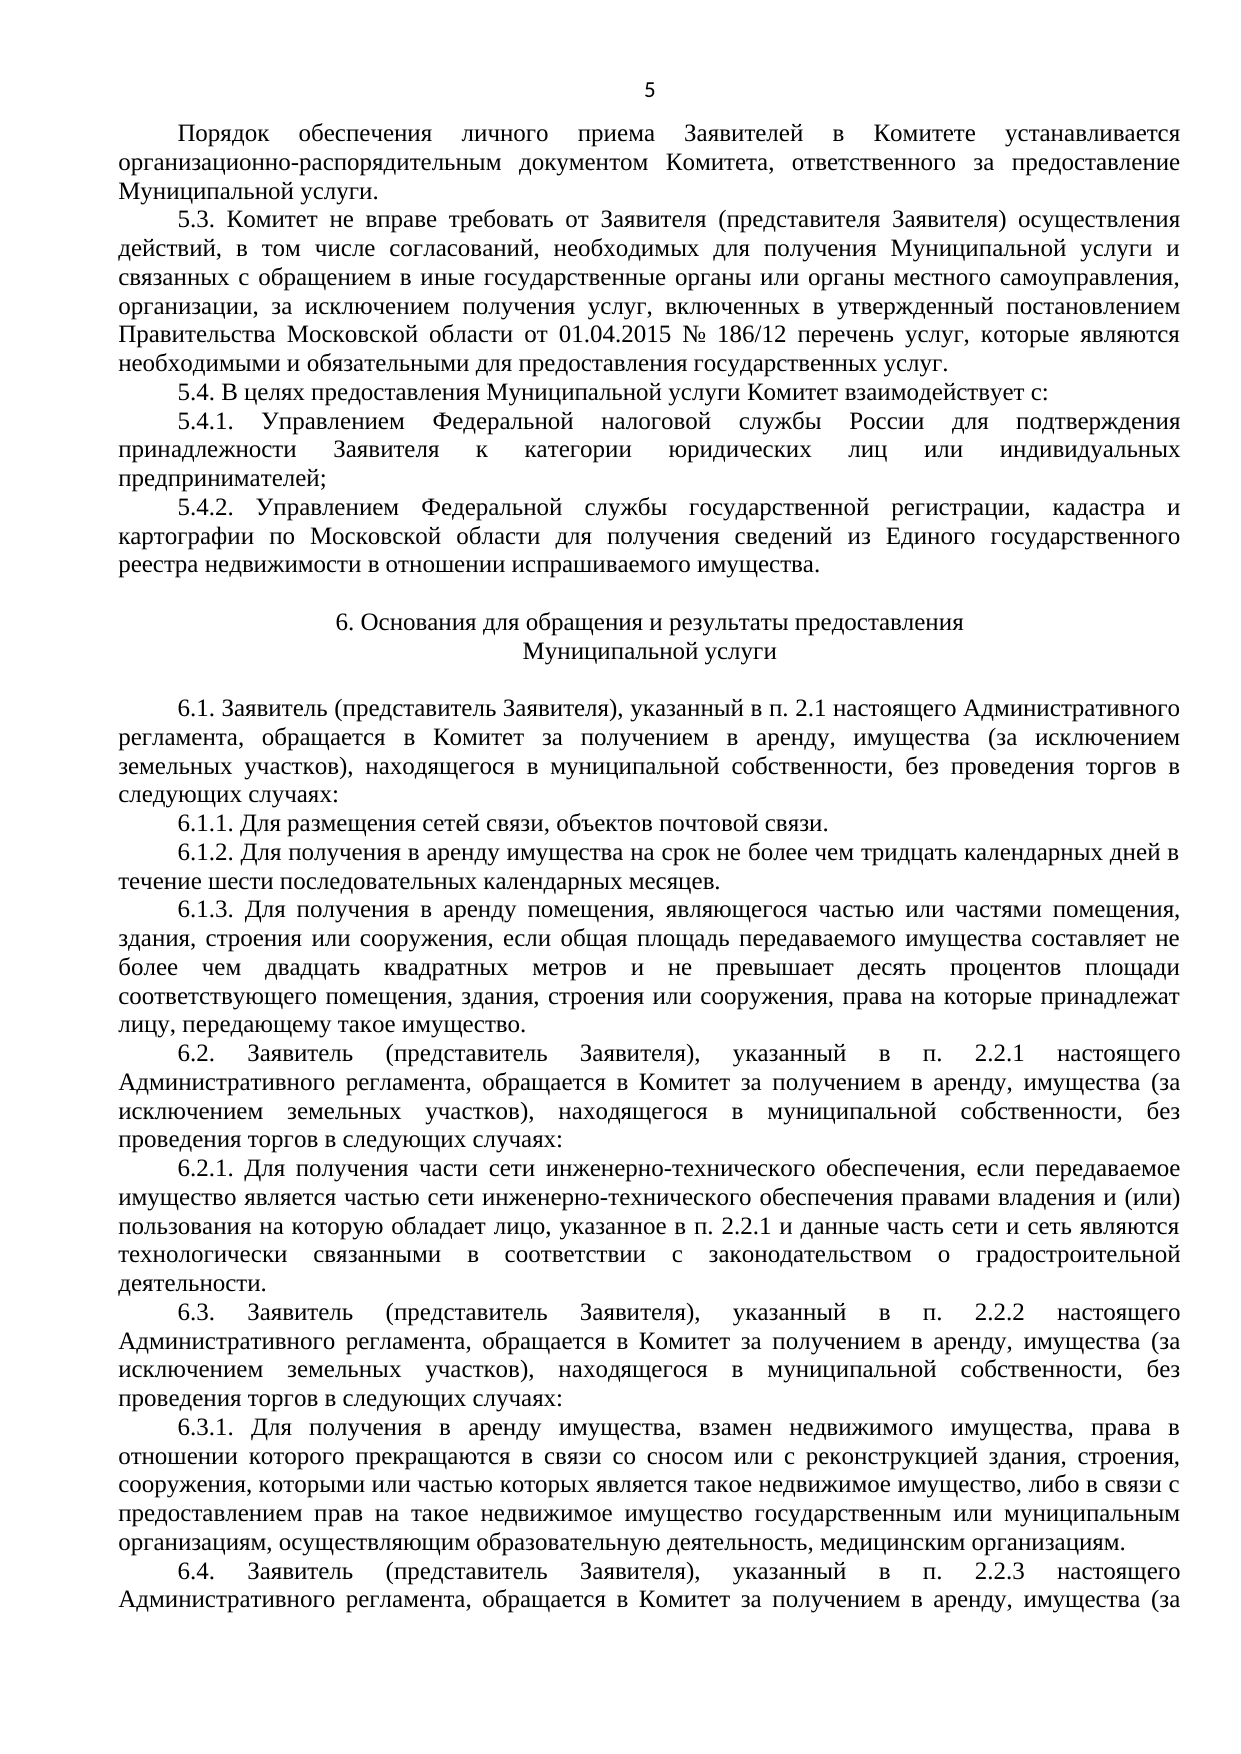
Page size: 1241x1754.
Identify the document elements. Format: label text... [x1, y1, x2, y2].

text 6.3. Заявитель (представитель Заявителя), указанный в п. 2.2.2 настоящего Административного регламента, обращается в Комитет за получением в аренду, имущества (за исключением земельных участков), находящегося в муниципальной собственности, без проведения торгов в следующих случаях: [118, 1297, 1181, 1412]
list Порядок обеспечения личного приема Заявителей в Комитете устанавливается организационно-распорядительным документом Комитета, ответственного за предоставление Муниципальной услуги. [118, 118, 1181, 204]
list 5.3. Комитет не вправе требовать от Заявителя (представителя Заявителя) осуществления действий, в том числе согласований, необходимых для получения Муниципальной услуги и связанных с обращением в иные государственные органы или органы местного самоуправления, организации, за исключением получения услуг, включенных в утвержденный постановлением Правительства Московской области от 01.04.2015 № 186/12 перечень услуг, которые являются необходимыми и обязательными для предоставления государственных услуг. [118, 204, 1181, 377]
list 5.4.2. Управлением Федеральной службы государственной регистрации, кадастра и картографии по Московской области для получения сведений из Единого государственного реестра недвижимости в отношении испрашиваемого имущества. [118, 492, 1181, 578]
text 6.3.1. Для получения в аренду имущества, взамен недвижимого имущества, права в отношении которого прекращаются в связи со сносом или с реконструкцией здания, строения, сооружения, которыми или частью которых является такое недвижимое имущество, либо в связи с предоставлением прав на такое недвижимое имущество государственным или муниципальным организациям, осуществляющим образовательную деятельность, медицинским организациям. [118, 1412, 1181, 1556]
list 6.1. Заявитель (представитель Заявителя), указанный в п. 2.1 настоящего Административного регламента, обращается в Комитет за получением в аренду, имущества (за исключением земельных участков), находящегося в муниципальной собственности, без проведения торгов в следующих случаях: [118, 693, 1181, 808]
list 6.1.2. Для получения в аренду имущества на срок не более чем тридцать календарных дней в течение шести последовательных календарных месяцев. [118, 837, 1181, 894]
list Муниципальной услуги [118, 636, 1181, 664]
text 6.2.1. Для получения части сети инженерно-технического обеспечения, если передаваемое имущество является частью сети инженерно-технического обеспечения правами владения и (или) пользования на которую обладает лицо, указанное в п. 2.2.1 и данные часть сети и сеть являются технологически связанными в соответствии с законодательством о градостроительной деятельности. [118, 1153, 1181, 1297]
list 5.4. В целях предоставления Муниципальной услуги Комитет взаимодействует с: [118, 377, 1181, 406]
list 6. Основания для обращения и результаты предоставления [118, 607, 1181, 636]
list 6.1.1. Для размещения сетей связи, объектов почтовой связи. [118, 808, 1181, 837]
list 6.2. Заявитель (представитель Заявителя), указанный в п. 2.2.1 настоящего Административного регламента, обращается в Комитет за получением в аренду, имущества (за исключением земельных участков), находящегося в муниципальной собственности, без проведения торгов в следующих случаях: [118, 1038, 1181, 1153]
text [118, 1556, 1181, 1613]
list 5.4.1. Управлением Федеральной налоговой службы России для подтверждения принадлежности Заявителя к категории юридических лиц или индивидуальных предпринимателей; [118, 406, 1181, 492]
list 6.1.3. Для получения в аренду помещения, являющегося частью или частями помещения, здания, строения или сооружения, если общая площадь передаваемого имущества составляет не более чем двадцать квадратных метров и не превышает десять процентов площади соответствующего помещения, здания, строения или сооружения, права на которые принадлежат лицу, передающему такое имущество. [118, 894, 1181, 1038]
